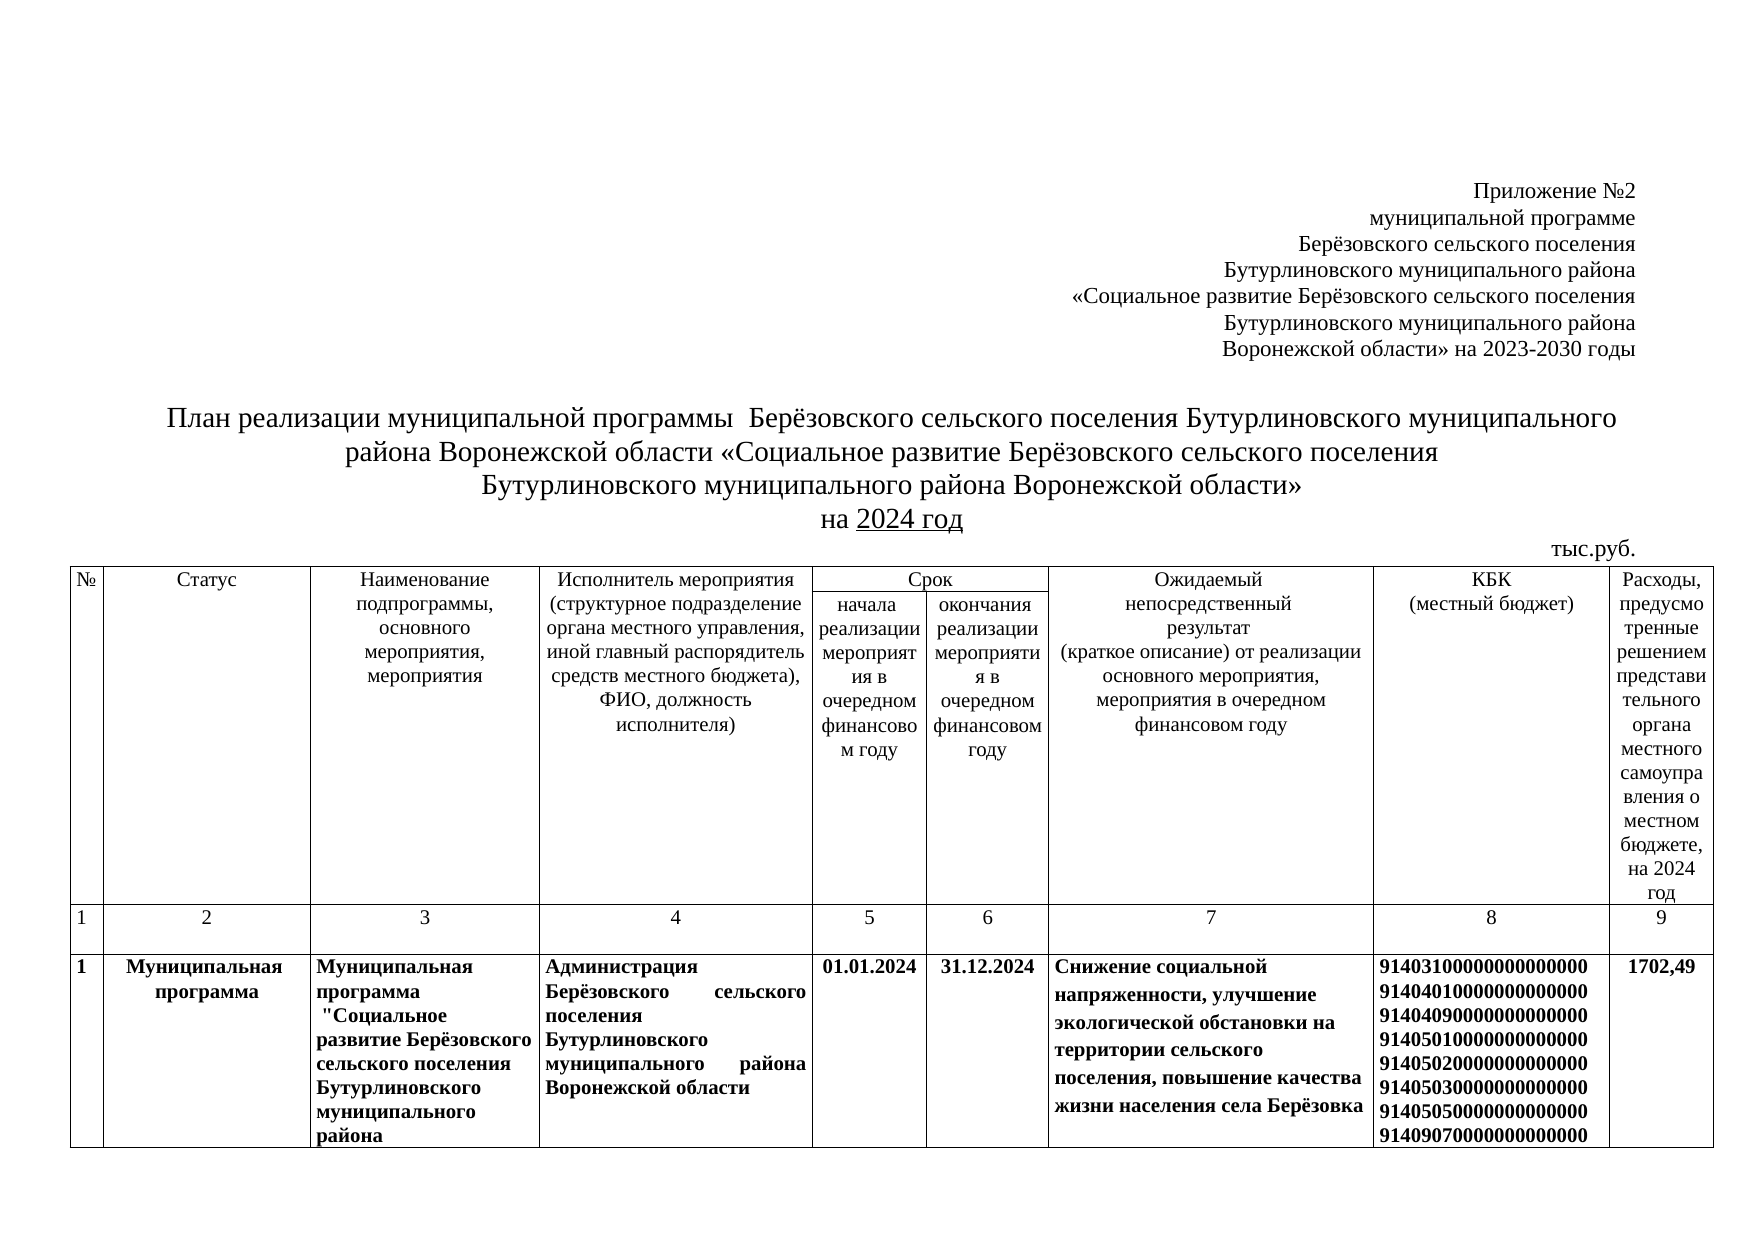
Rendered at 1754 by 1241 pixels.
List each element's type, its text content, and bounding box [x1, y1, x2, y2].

table_cell 3 [311, 905, 539, 953]
table_cell начала реализации мероприятия в очередном финансовом году [813, 592, 926, 904]
table_header Исполнитель мероприятия (структурное подразделение органа местного управления, иной главный распорядитель средств местного бюджета), ФИО, должность исполнителя) [540, 567, 812, 904]
text тыс.руб. [148, 534, 1636, 562]
table_header Ожидаемый непосредственный результат (краткое описание) от реализации основного мероприятия, мероприятия в очередном финансовом году [1049, 567, 1373, 904]
table_header Срок [813, 567, 1048, 591]
table_cell 31.12.2024 [927, 955, 1048, 1147]
table_header Наименование подпрограммы, основного мероприятия, мероприятия [311, 567, 539, 904]
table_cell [1374, 955, 1609, 1147]
table_cell 2 [104, 905, 310, 953]
table_cell 8 [1374, 905, 1609, 953]
text План реализации муниципальной программы Берёзовского сельского поселения Бутурлиновского муниципального района Воронежской области «Социальное развитие Берёзовского сельского поселения [148, 400, 1636, 467]
text муниципальной программе [148, 203, 1636, 230]
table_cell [104, 955, 310, 1147]
table_header Статус [104, 567, 310, 904]
table_cell 5 [813, 905, 926, 953]
text Бутурлиновского муниципального района [148, 256, 1636, 283]
text Бутурлиновского муниципального района [148, 309, 1636, 335]
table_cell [540, 955, 812, 1147]
table_cell 1 [71, 905, 103, 953]
table_cell 01.01.2024 [813, 955, 926, 1147]
text Берёзовского сельского поселения [148, 230, 1636, 256]
text Приложение №2 [148, 177, 1636, 203]
table_cell 7 [1049, 905, 1373, 953]
table_cell 4 [540, 905, 812, 953]
table_cell 1 [71, 955, 103, 1147]
table_cell окончания реализации мероприятия в очередном финансовом году [927, 592, 1048, 904]
table_cell 1702,49 [1610, 955, 1713, 1147]
text Воронежской области» на 2023-2030 годы [148, 335, 1636, 362]
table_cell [1049, 955, 1373, 1147]
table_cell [311, 955, 539, 1147]
table_header Расходы, предусмотренные решением представительного органа местного самоуправления о местном бюджете, на 2024 год [1610, 567, 1713, 904]
text Бутурлиновского муниципального района Воронежской области» [148, 467, 1636, 501]
table_header № [71, 567, 103, 904]
table_cell 9 [1610, 905, 1713, 953]
text на 2024 год [148, 501, 1636, 534]
table_header КБК (местный бюджет) [1374, 567, 1609, 904]
table_cell 6 [927, 905, 1048, 953]
text «Социальное развитие Берёзовского сельского поселения [148, 283, 1636, 309]
